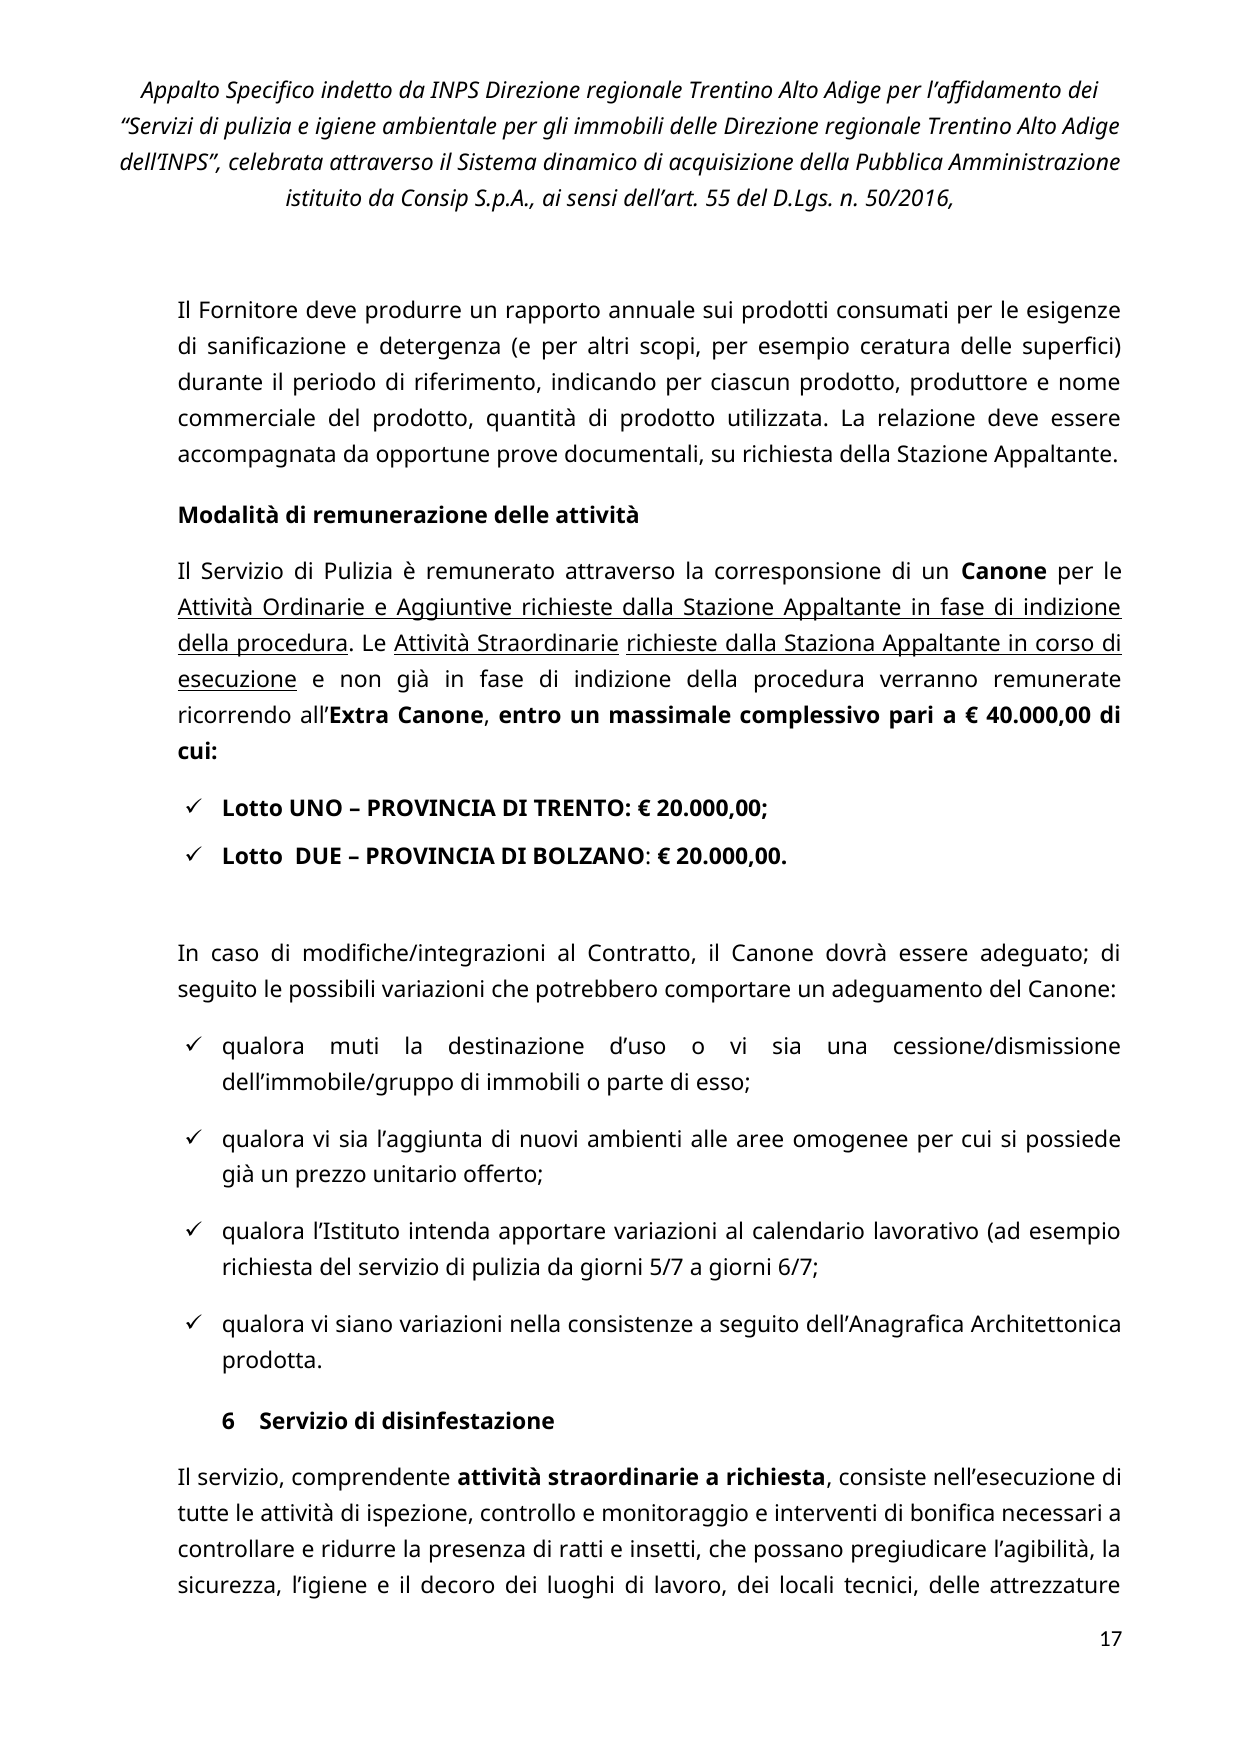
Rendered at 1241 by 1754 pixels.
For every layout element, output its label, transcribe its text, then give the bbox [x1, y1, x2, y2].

text Il Servizio di Pulizia è remunerato attraverso la corresponsione di un Canone per le Attività Ordinarie e Aggiuntive richieste dalla Stazione Appaltante in fase di indizione della procedura. Le Attività Straordinarie richieste dalla Staziona Appaltante in corso di esecuzione e non già in fase di indizione della procedura verranno remunerate ricorrendo all’Extra Canone, entro un massimale complessivo pari a € 40.000,00 di cui: [177, 555, 1122, 618]
subtitle Servizio di disinfestazione [222, 1405, 1092, 1436]
list qualora vi siano variazioni nella consistenze a seguito dell’Anagrafica Architettonica prodotta. [184, 1308, 1122, 1375]
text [177, 1461, 1122, 1600]
text Il Fornitore deve produrre un rapporto annuale sui prodotti consumati per le esigenze di sanificazione e detergenza (e per altri scopi, per esempio ceratura delle superfici) durante il periodo di riferimento, indicando per ciascun prodotto, produttore e nome commerciale del prodotto, quantità di prodotto utilizzata. La relazione deve essere accompagnata da opportune prove documentali, su richiesta della Stazione Appaltante. [177, 294, 1122, 469]
list Lotto UNO – PROVINCIA DI TRENTO: € 20.000,00; [184, 792, 1122, 823]
list qualora l’Istituto intenda apportare variazioni al calendario lavorativo (ad esempio richiesta del servizio di pulizia da giorni 5/7 a giorni 6/7; [184, 1215, 1122, 1282]
list Lotto DUE – PROVINCIA DI BOLZANO: € 20.000,00. [184, 840, 1122, 871]
subtitle Modalità di remunerazione delle attività [177, 499, 1092, 530]
list qualora muti la destinazione d’uso o vi sia una cessione/dismissione dell’immobile/gruppo di immobili o parte di esso; [184, 1030, 1122, 1097]
text Il Servizio di Pulizia è remunerato attraverso la corresponsione di un Canone per le Attività Ordinarie e Aggiuntive richieste dalla Stazione Appaltante in fase di indizione della procedura. Le Attività Straordinarie richieste dalla Staziona Appaltante in corso di esecuzione e non già in fase di indizione della procedura verranno remunerate ricorrendo all’Extra Canone, entro un massimale complessivo pari a € 40.000,00 di cui: [177, 619, 1122, 766]
text In caso di modifiche/integrazioni al Contratto, il Canone dovrà essere adeguato; di seguito le possibili variazioni che potrebbero comportare un adeguamento del Canone: [177, 937, 1122, 1004]
list qualora vi sia l’aggiunta di nuovi ambienti alle aree omogenee per cui si possiede già un prezzo unitario offerto; [184, 1122, 1122, 1190]
